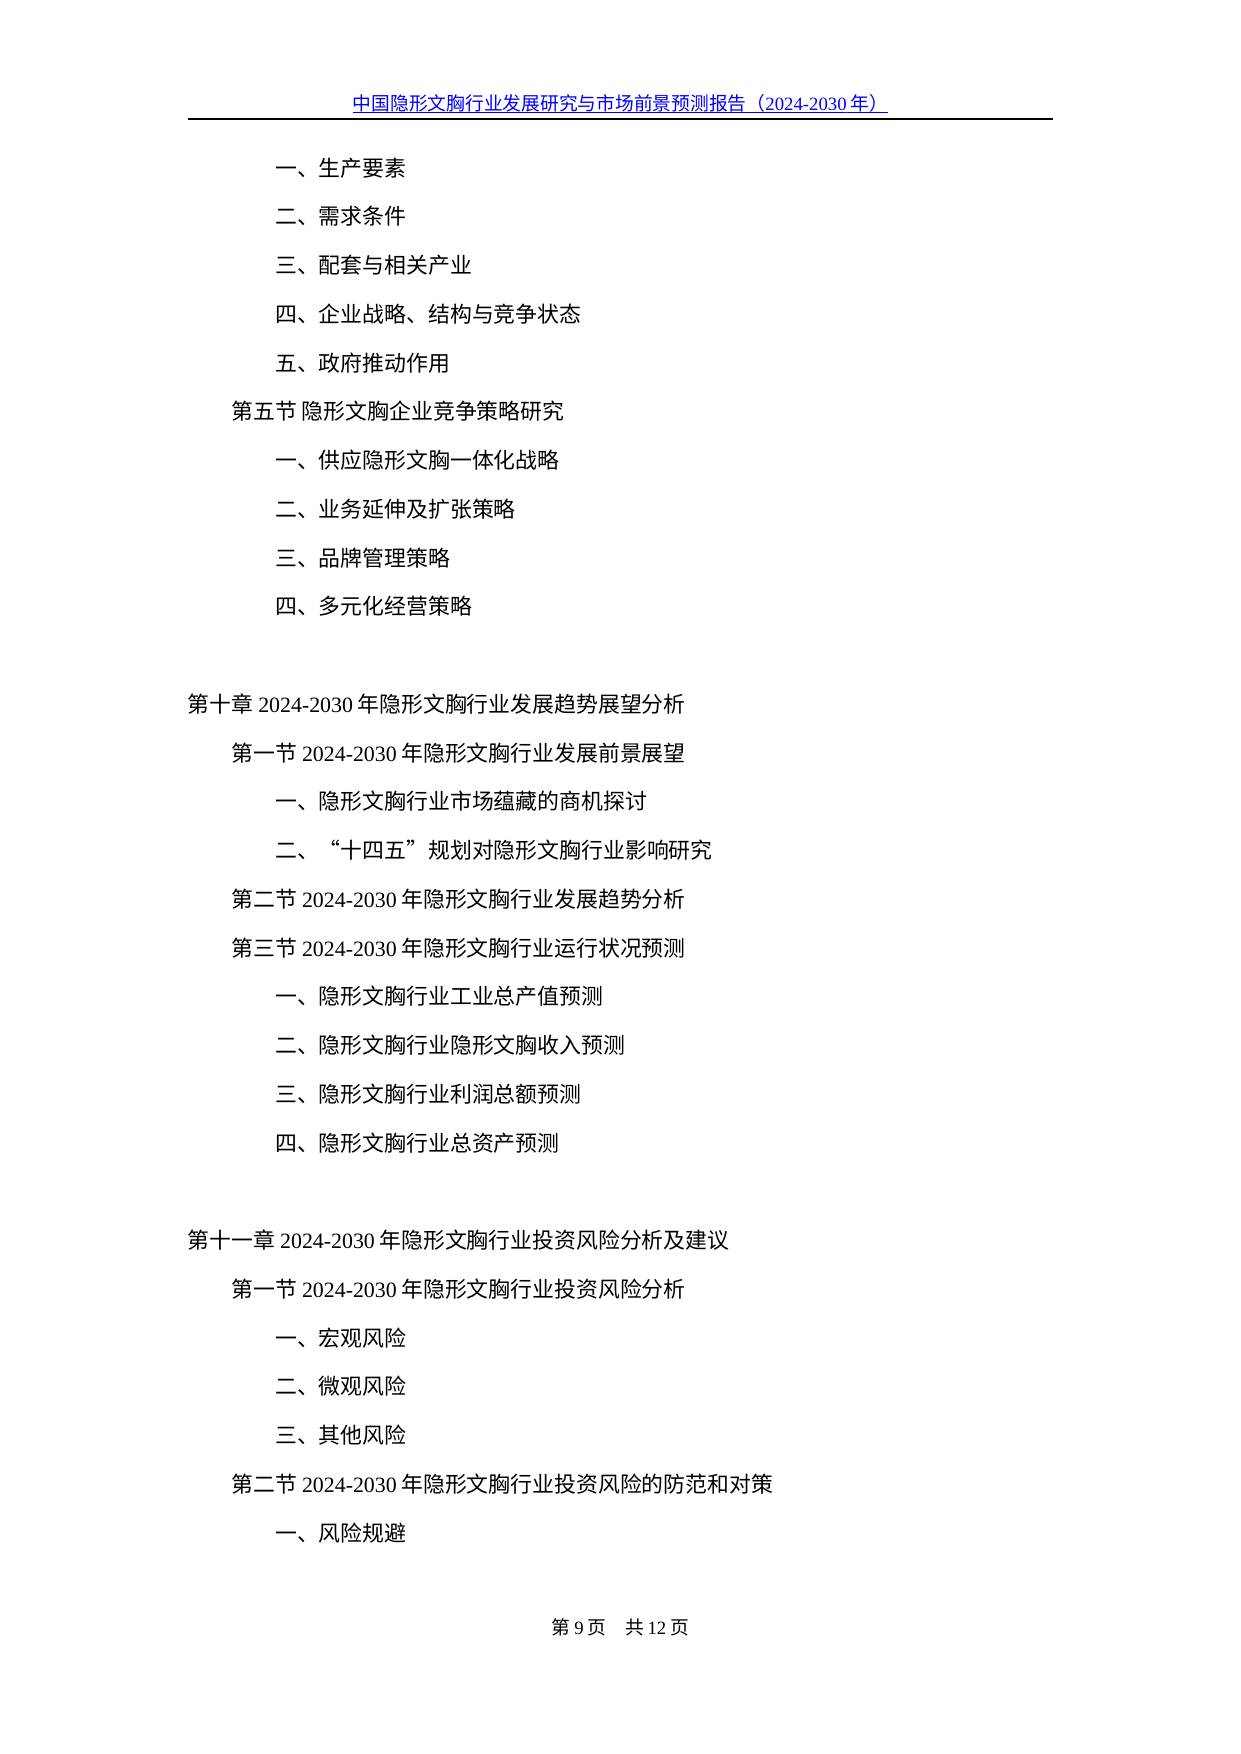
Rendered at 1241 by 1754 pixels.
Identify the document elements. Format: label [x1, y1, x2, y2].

text [187, 150, 1053, 1548]
